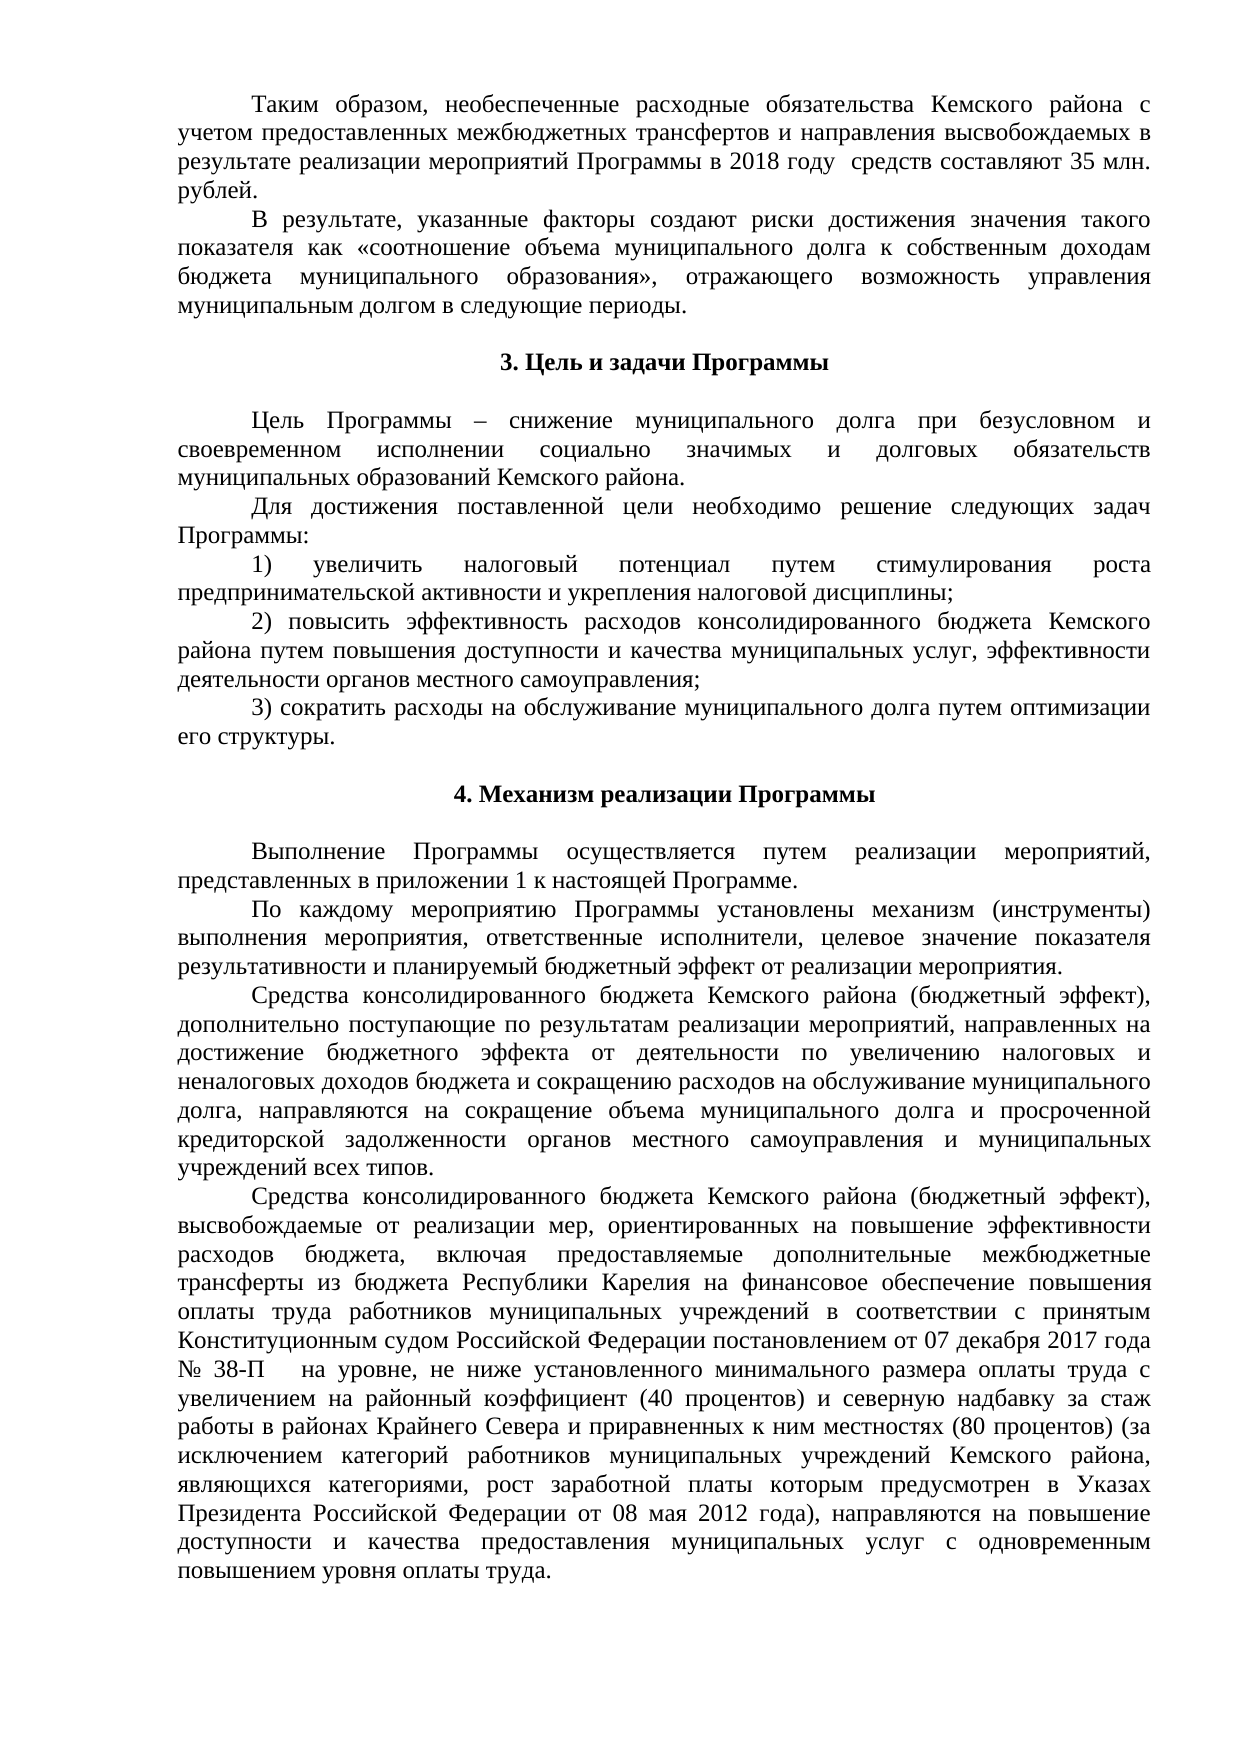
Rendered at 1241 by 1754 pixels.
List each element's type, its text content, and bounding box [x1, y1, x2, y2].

text 1) увеличить налоговый потенциал путем стимулирования роста предпринимательской активности и укрепления налоговой дисциплины; [177, 549, 1152, 606]
text 3. Цель и задачи Программы [177, 347, 1152, 376]
text Средства консолидированного бюджета Кемского района (бюджетный эффект), дополнительно поступающие по результатам реализации мероприятий, направленных на достижение бюджетного эффекта от деятельности по увеличению налоговых и неналоговых доходов бюджета и сокращению расходов на обслуживание муниципального долга, направляются на сокращение объема муниципального долга и просроченной кредиторской задолженности органов местного самоуправления и муниципальных учреждений всех типов. [177, 980, 1152, 1181]
text 3) сократить расходы на обслуживание муниципального долга путем оптимизации его структуры. [177, 692, 1152, 750]
text Выполнение Программы осуществляется путем реализации мероприятий, представленных в приложении 1 к настоящей Программе. [177, 836, 1152, 894]
text По каждому мероприятию Программы установлены механизм (инструменты) выполнения мероприятия, ответственные исполнители, целевое значение показателя результативности и планируемый бюджетный эффект от реализации мероприятия. [177, 894, 1152, 980]
text В результате, указанные факторы создают риски достижения значения такого показателя как «соотношение объема муниципального долга к собственным доходам бюджета муниципального образования», отражающего возможность управления муниципальным долгом в следующие периоды. [177, 204, 1152, 319]
text 4. Механизм реализации Программы [177, 779, 1152, 807]
text Для достижения поставленной цели необходимо решение следующих задач Программы: [177, 491, 1152, 549]
text Средства консолидированного бюджета Кемского района (бюджетный эффект), высвобождаемые от реализации мер, ориентированных на повышение эффективности расходов бюджета, включая предоставляемые дополнительные межбюджетные трансферты из бюджета Республики Карелия на финансовое обеспечение повышения оплаты труда работников муниципальных учреждений в соответствии с принятым Конституционным судом Российской Федерации постановлением от 07 декабря 2017 года № 38-П на уровне, не ниже установленного минимального размера оплаты труда с увеличением на районный коэффициент (40 процентов) и северную надбавку за стаж работы в районах Крайнего Севера и приравненных к ним местностях (80 процентов) (за исключением категорий работников муниципальных учреждений Кемского района, являющихся категориями, рост заработной платы которым предусмотрен в Указах Президента Российской Федерации от 08 мая 2012 года), направляются на повышение доступности и качества предоставления муниципальных услуг с одновременным повышением уровня оплаты труда. [177, 1181, 1152, 1584]
text 2) повысить эффективность расходов консолидированного бюджета Кемского района путем повышения доступности и качества муниципальных услуг, эффективности деятельности органов местного самоуправления; [177, 606, 1152, 692]
text Цель Программы – снижение муниципального долга при безусловном и своевременном исполнении социально значимых и долговых обязательств муниципальных образований Кемского района. [177, 405, 1152, 491]
text Таким образом, необеспеченные расходные обязательства Кемского района с учетом предоставленных межбюджетных трансфертов и направления высвобождаемых в результате реализации мероприятий Программы в 2018 году средств составляют 35 млн. рублей. [177, 89, 1152, 204]
